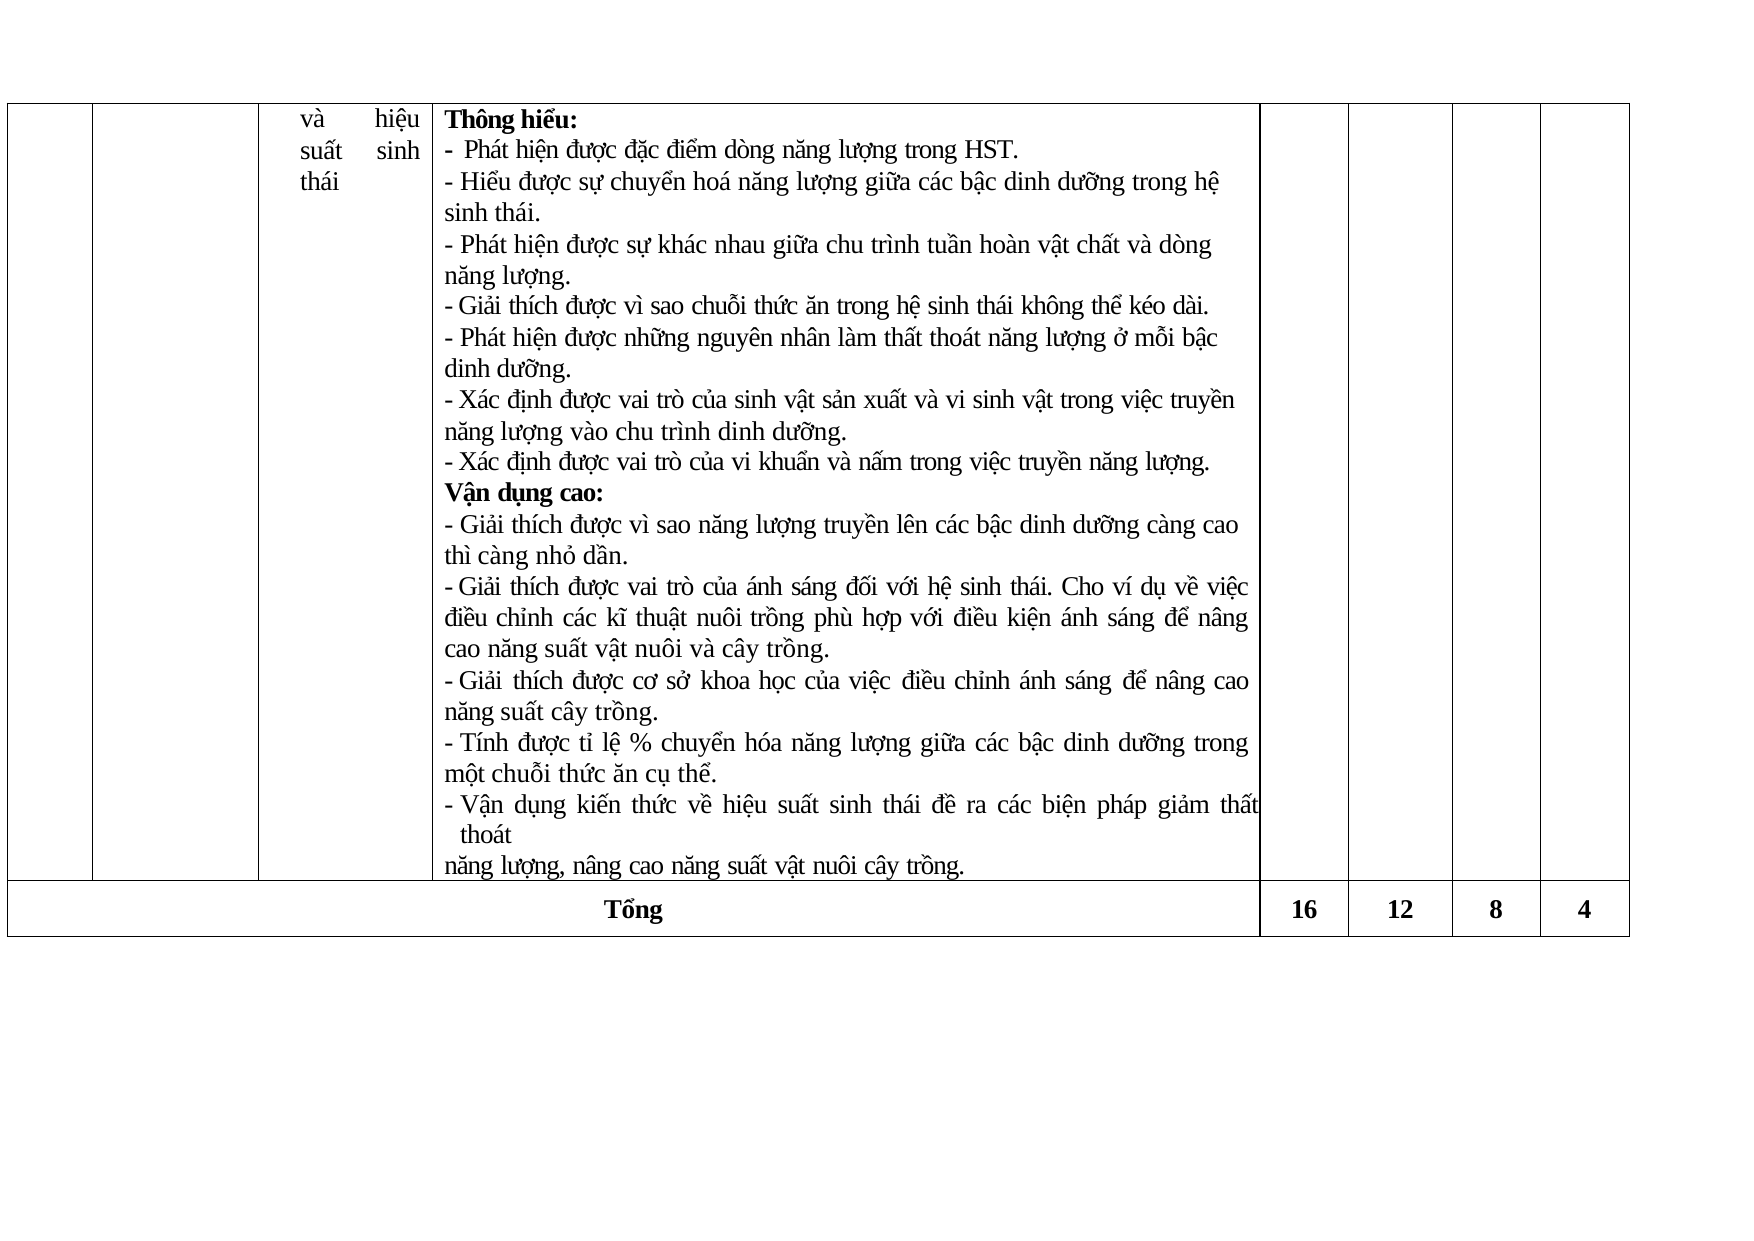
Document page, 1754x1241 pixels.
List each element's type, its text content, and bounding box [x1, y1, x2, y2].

table_cell 8 [1453, 881, 1540, 936]
table_cell 16 [1261, 881, 1348, 936]
table_header Thông hiểu: Phát hiện được đặc điểm dòng năng lượng trong HST. Hiểu được sự chuyển hoá năng lượng giữa các bậc dinh dưỡng trong hệ sinh thái. Phát hiện được sự khác nhau giữa chu trình tuần hoàn vật chất và dòng năng lượng. Giải thích được vì sao chuỗi thức ăn trong hệ sinh thái không thể kéo dài. Phát hiện được những nguyên nhân làm thất thoát năng lượng ở mỗi bậc dinh dưỡng. Xác định được vai trò của sinh vật sản xuất và vi sinh vật trong việc truyền năng lượng vào chu trình dinh dưỡng. Xác định được vai trò của vi khuẩn và nấm trong việc truyền năng lượng. Vận dụng cao: Giải thích được vì sao năng lượng truyền lên các bậc dinh dưỡng càng cao thì càng nhỏ dần. Giải thích được vai trò của ánh sáng đối với hệ sinh thái. Cho ví dụ về việc điều chỉnh các kĩ thuật nuôi trồng phù hợp với điều kiện ánh sáng để nâng cao năng suất vật nuôi và cây trồng. Giải thích được cơ sở khoa học của việc điều chỉnh ánh sáng để nâng cao năng suất cây trồng. Tính được tỉ lệ % chuyển hóa năng lượng giữa các bậc dinh dưỡng trong một chuỗi thức ăn cụ thể. Vận dụng kiến thức về hiệu suất sinh thái đề ra các biện pháp giảm thất thoát năng lượng, nâng cao năng suất vật nuôi cây trồng. [433, 104, 1259, 880]
table_cell 4 [1541, 881, 1629, 936]
table_header [1261, 104, 1348, 880]
table_cell 12 [1349, 881, 1452, 936]
table_header [93, 104, 258, 880]
table_header [1541, 104, 1629, 880]
table_header [1453, 104, 1540, 880]
table_header [1349, 104, 1452, 880]
table_header [8, 104, 92, 880]
table_cell Tổng [8, 881, 1259, 936]
table_header và hiệu suất sinh thái [259, 104, 432, 880]
